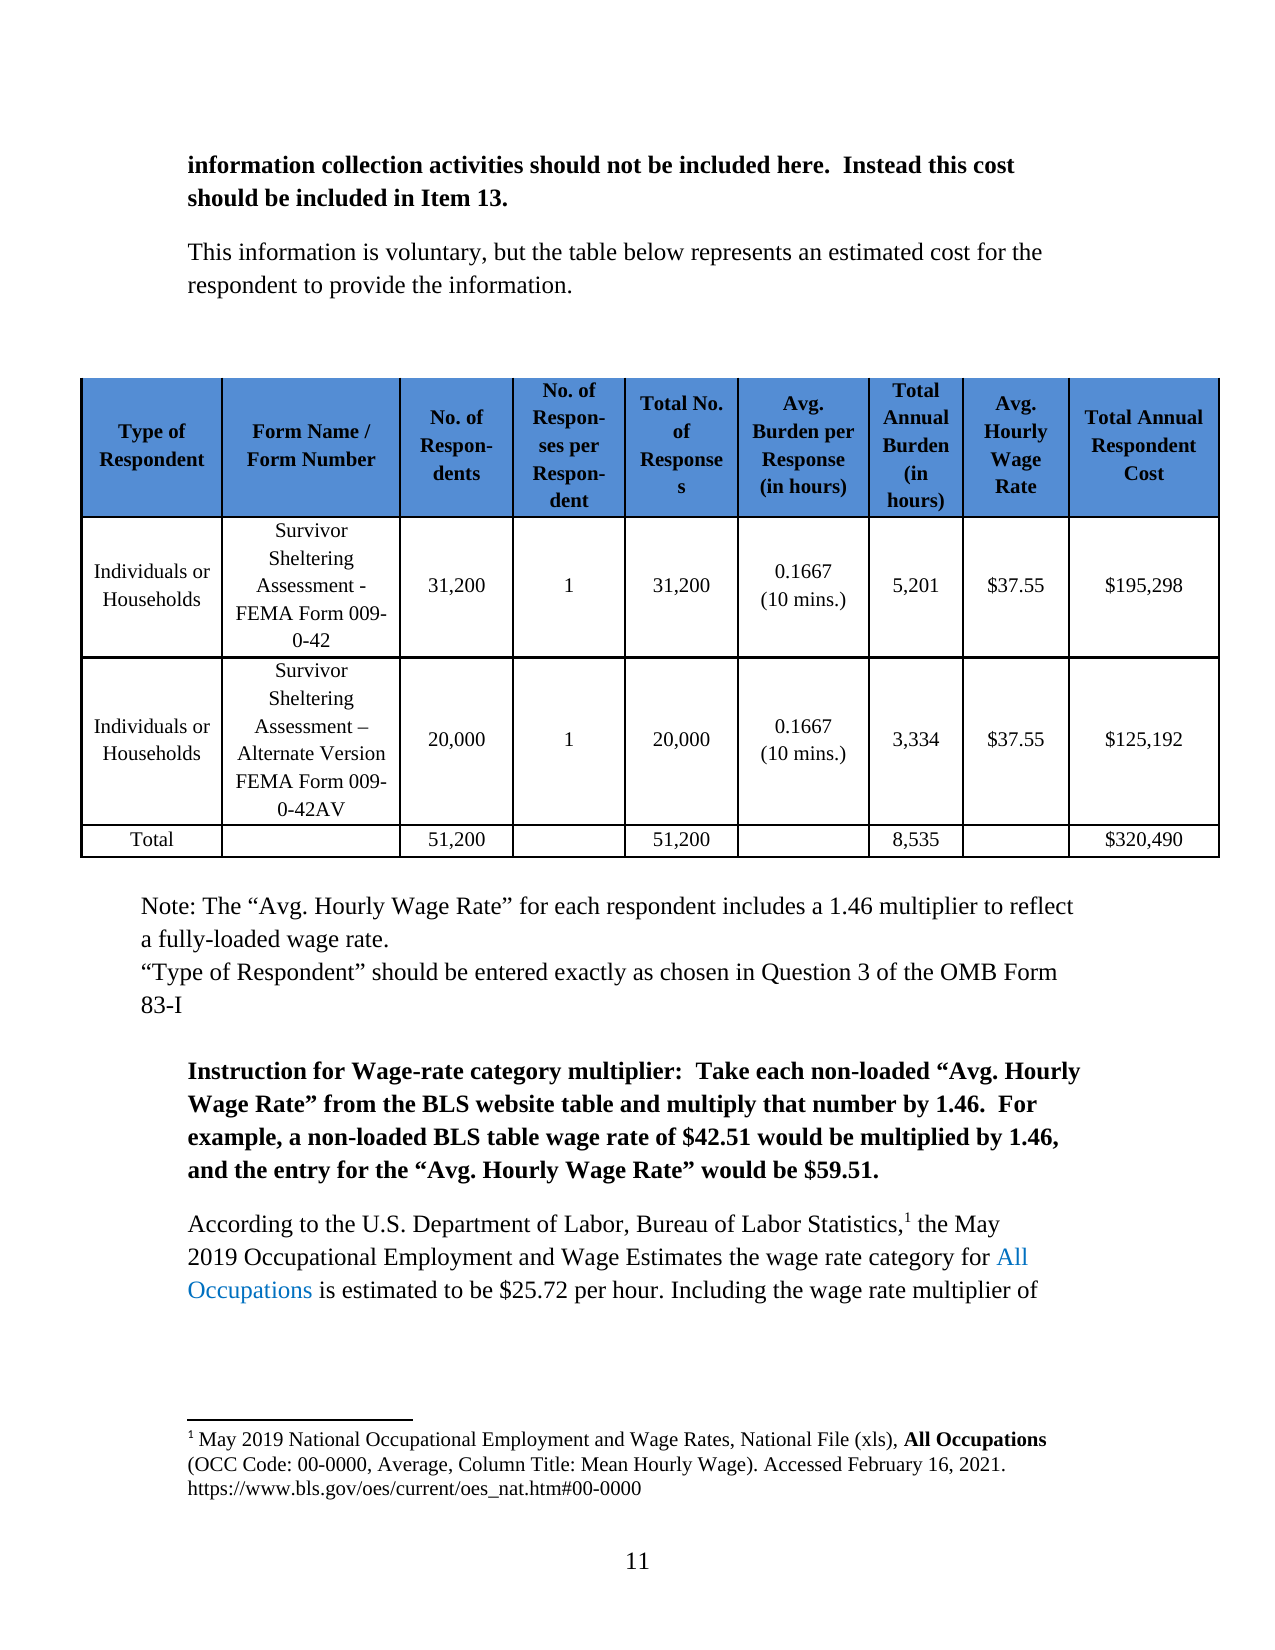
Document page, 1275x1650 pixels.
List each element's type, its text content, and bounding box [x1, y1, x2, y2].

table_cell $320,490 [1070, 826, 1218, 856]
table_cell 31,200 [626, 518, 737, 656]
table_cell $37.55 [964, 518, 1068, 656]
table_header Total Annual Burden (in hours) [870, 378, 962, 516]
table_cell 5,201 [870, 518, 962, 656]
table_cell $195,298 [1070, 518, 1218, 656]
text “Type of Respondent” should be entered exactly as chosen in Question 3 of the OMB Form 83-I [141, 957, 1087, 1019]
table_cell 1 [514, 659, 624, 824]
table_cell 3,334 [870, 659, 962, 824]
table_cell Individuals or Households [83, 659, 221, 824]
table_cell 31,200 [401, 518, 512, 656]
table_cell 51,200 [626, 826, 737, 856]
table_cell Survivor Sheltering Assessment – Alternate Version FEMA Form 009-0-42AV [223, 659, 399, 824]
table_cell 8,535 [870, 826, 962, 856]
table_cell $125,192 [1070, 659, 1218, 824]
table_cell 0.1667 (10 mins.) [739, 659, 868, 824]
table_header Type of Respondent [83, 378, 221, 516]
text This information is voluntary, but the table below represents an estimated cost for the respondent to provide the information. [187, 237, 1087, 299]
table_cell 20,000 [626, 659, 737, 824]
table_header Avg. Hourly Wage Rate [964, 378, 1068, 516]
table_cell [739, 826, 868, 856]
table_header Total Annual Respondent Cost [1070, 378, 1218, 516]
table_header No. of Respon-dents [401, 378, 512, 516]
text Note: The “Avg. Hourly Wage Rate” for each respondent includes a 1.46 multiplier to reflect a fully-loaded wage rate. [141, 891, 1087, 953]
table_cell 0.1667 (10 mins.) [739, 518, 868, 656]
table_header Form Name / Form Number [223, 378, 399, 516]
table_cell 20,000 [401, 659, 512, 824]
table_header Avg. Burden per Response (in hours) [739, 378, 868, 516]
table_cell 1 [514, 518, 624, 656]
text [187, 150, 1087, 212]
table_header Total No. of Responses [626, 378, 737, 516]
table_cell [514, 826, 624, 856]
table_cell Survivor Sheltering Assessment - FEMA Form 009-0-42 [223, 518, 399, 656]
table_cell [964, 826, 1068, 856]
table_cell $37.55 [964, 659, 1068, 824]
table_cell [223, 826, 399, 856]
table_header No. of Respon-ses per Respon-dent [514, 378, 624, 516]
table_cell Individuals or Households [83, 518, 221, 656]
text Instruction for Wage-rate category multiplier: Take each non-loaded “Avg. Hourly Wage Rate” from the BLS website table and multiply that number by 1.46. For example, a non-loaded BLS table wage rate of $42.51 would be multiplied by 1.46, and the entry for the “Avg. Hourly Wage Rate” would be $59.51. [187, 1056, 1087, 1184]
table_cell Total [83, 826, 221, 856]
table_cell 51,200 [401, 826, 512, 856]
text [187, 1209, 1087, 1304]
